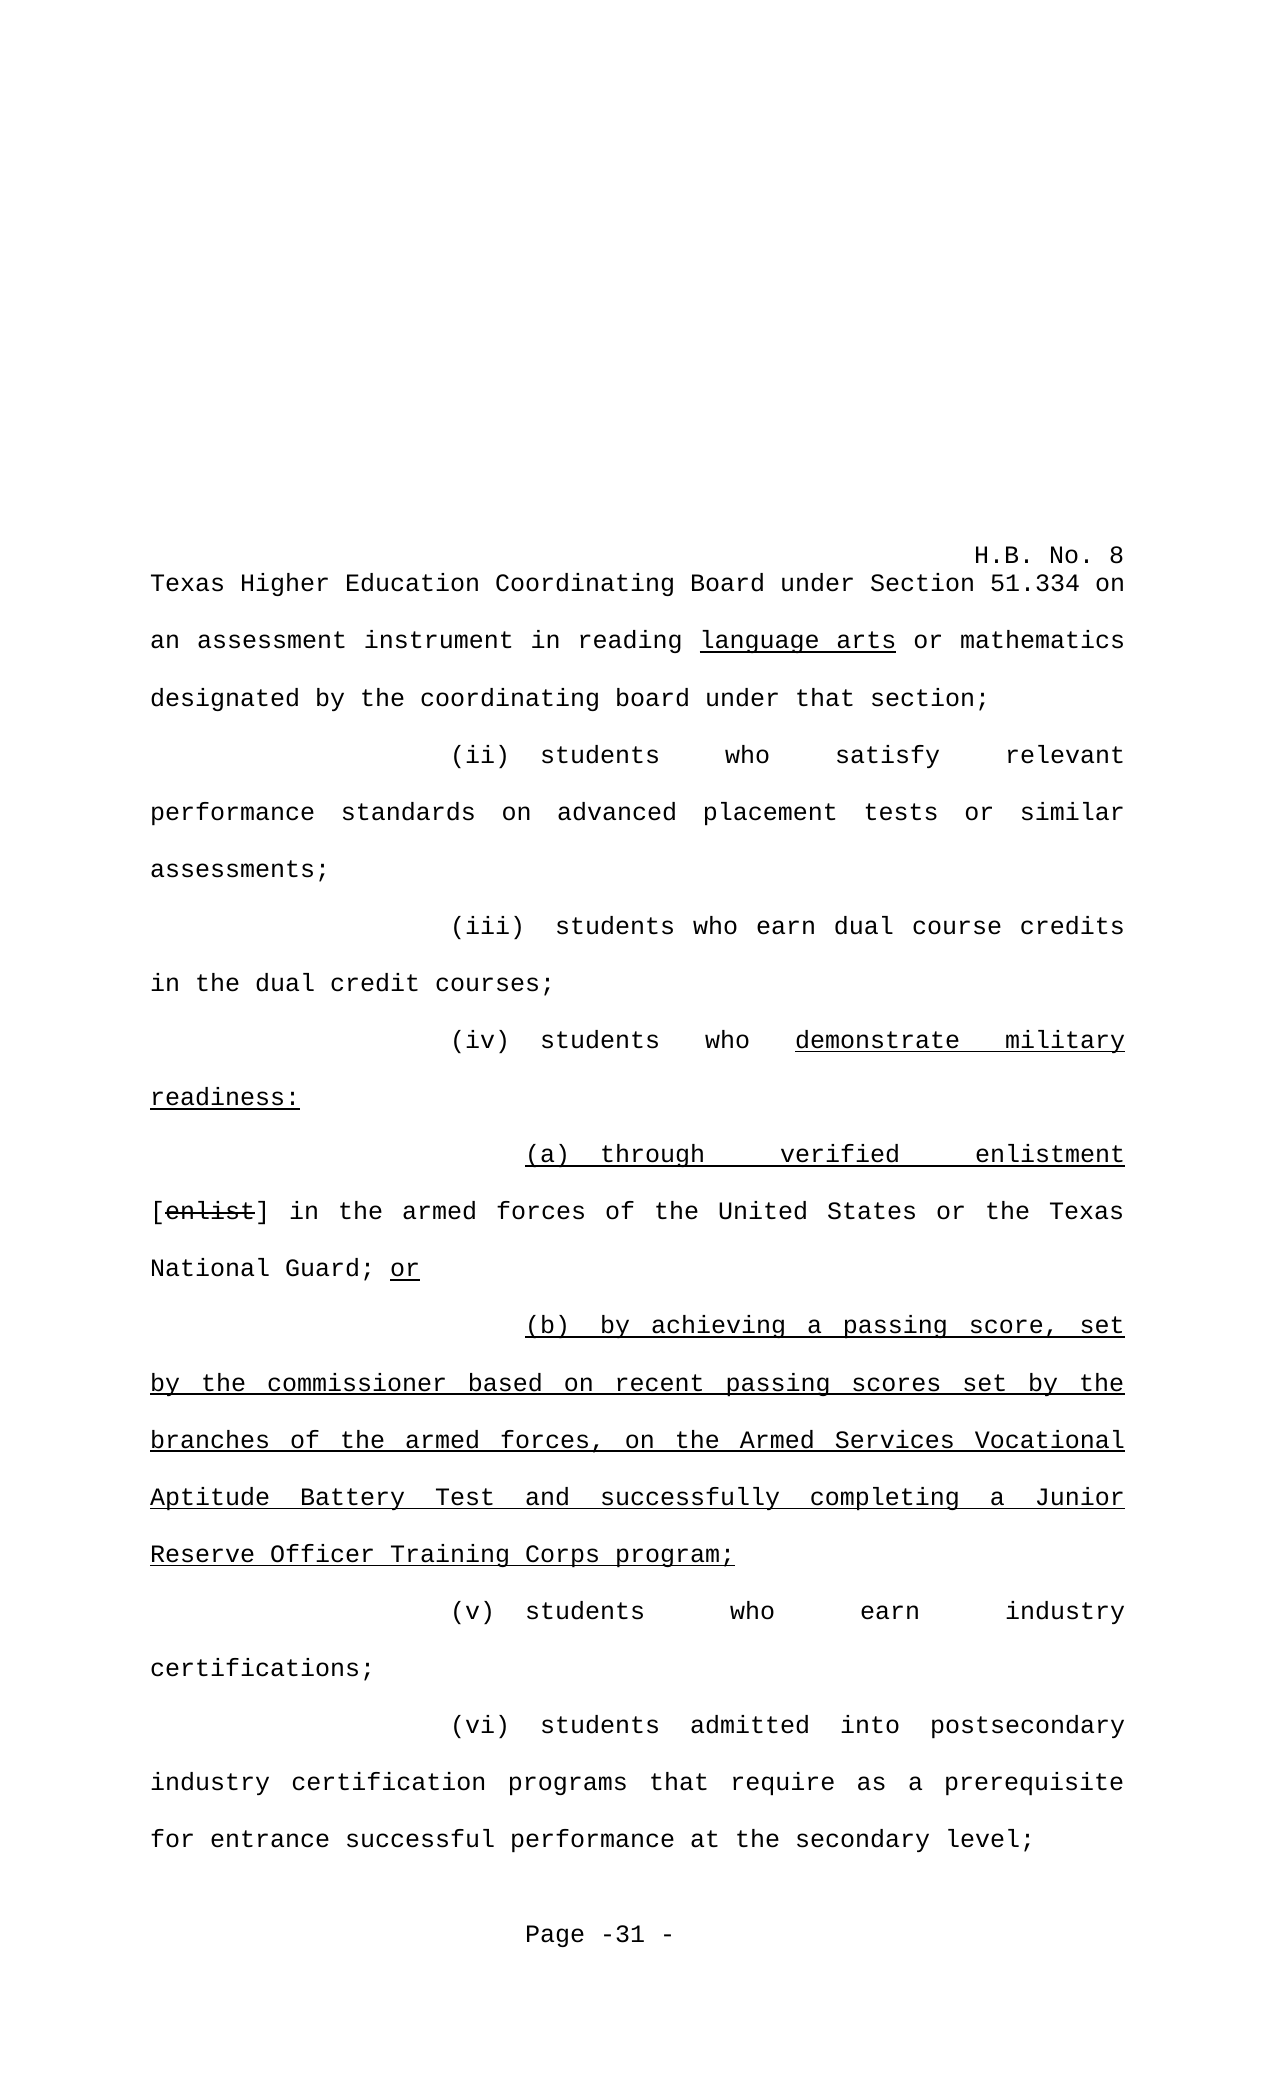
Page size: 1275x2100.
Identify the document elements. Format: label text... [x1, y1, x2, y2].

text (b) by achieving a passing score, set by the commissioner based on recent passing scores set by the branches of the armed forces, on the Armed Services Vocational Aptitude Battery Test and successfully completing a Junior Reserve Officer Training Corps program; [150, 1395, 1125, 1450]
text (vi) students admitted into postsecondary industry certification programs that require as a prerequisite for entrance successful performance at the secondary level; [150, 1712, 1125, 1855]
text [150, 571, 1125, 713]
text (iii) students who earn dual course credits in the dual credit courses; [150, 913, 1125, 999]
text (b) by achieving a passing score, set by the commissioner based on recent passing scores set by the branches of the armed forces, on the Armed Services Vocational Aptitude Battery Test and successfully completing a Junior Reserve Officer Training Corps program; [150, 1452, 1125, 1508]
text (b) by achieving a passing score, set by the commissioner based on recent passing scores set by the branches of the armed forces, on the Armed Services Vocational Aptitude Battery Test and successfully completing a Junior Reserve Officer Training Corps program; [150, 1313, 1125, 1393]
text (iv) students who demonstrate military readiness: [150, 1027, 1125, 1113]
text (b) by achieving a passing score, set by the commissioner based on recent passing scores set by the branches of the armed forces, on the Armed Services Vocational Aptitude Battery Test and successfully completing a Junior Reserve Officer Training Corps program; [150, 1509, 1125, 1570]
text (ii) students who satisfy relevant performance standards on advanced placement tests or similar assessments; [150, 742, 1125, 885]
text (a) through verified enlistment [enlist] in the armed forces of the United States or the Texas National Guard; or [150, 1142, 1125, 1284]
text (v) students who earn industry certifications; [150, 1598, 1125, 1684]
